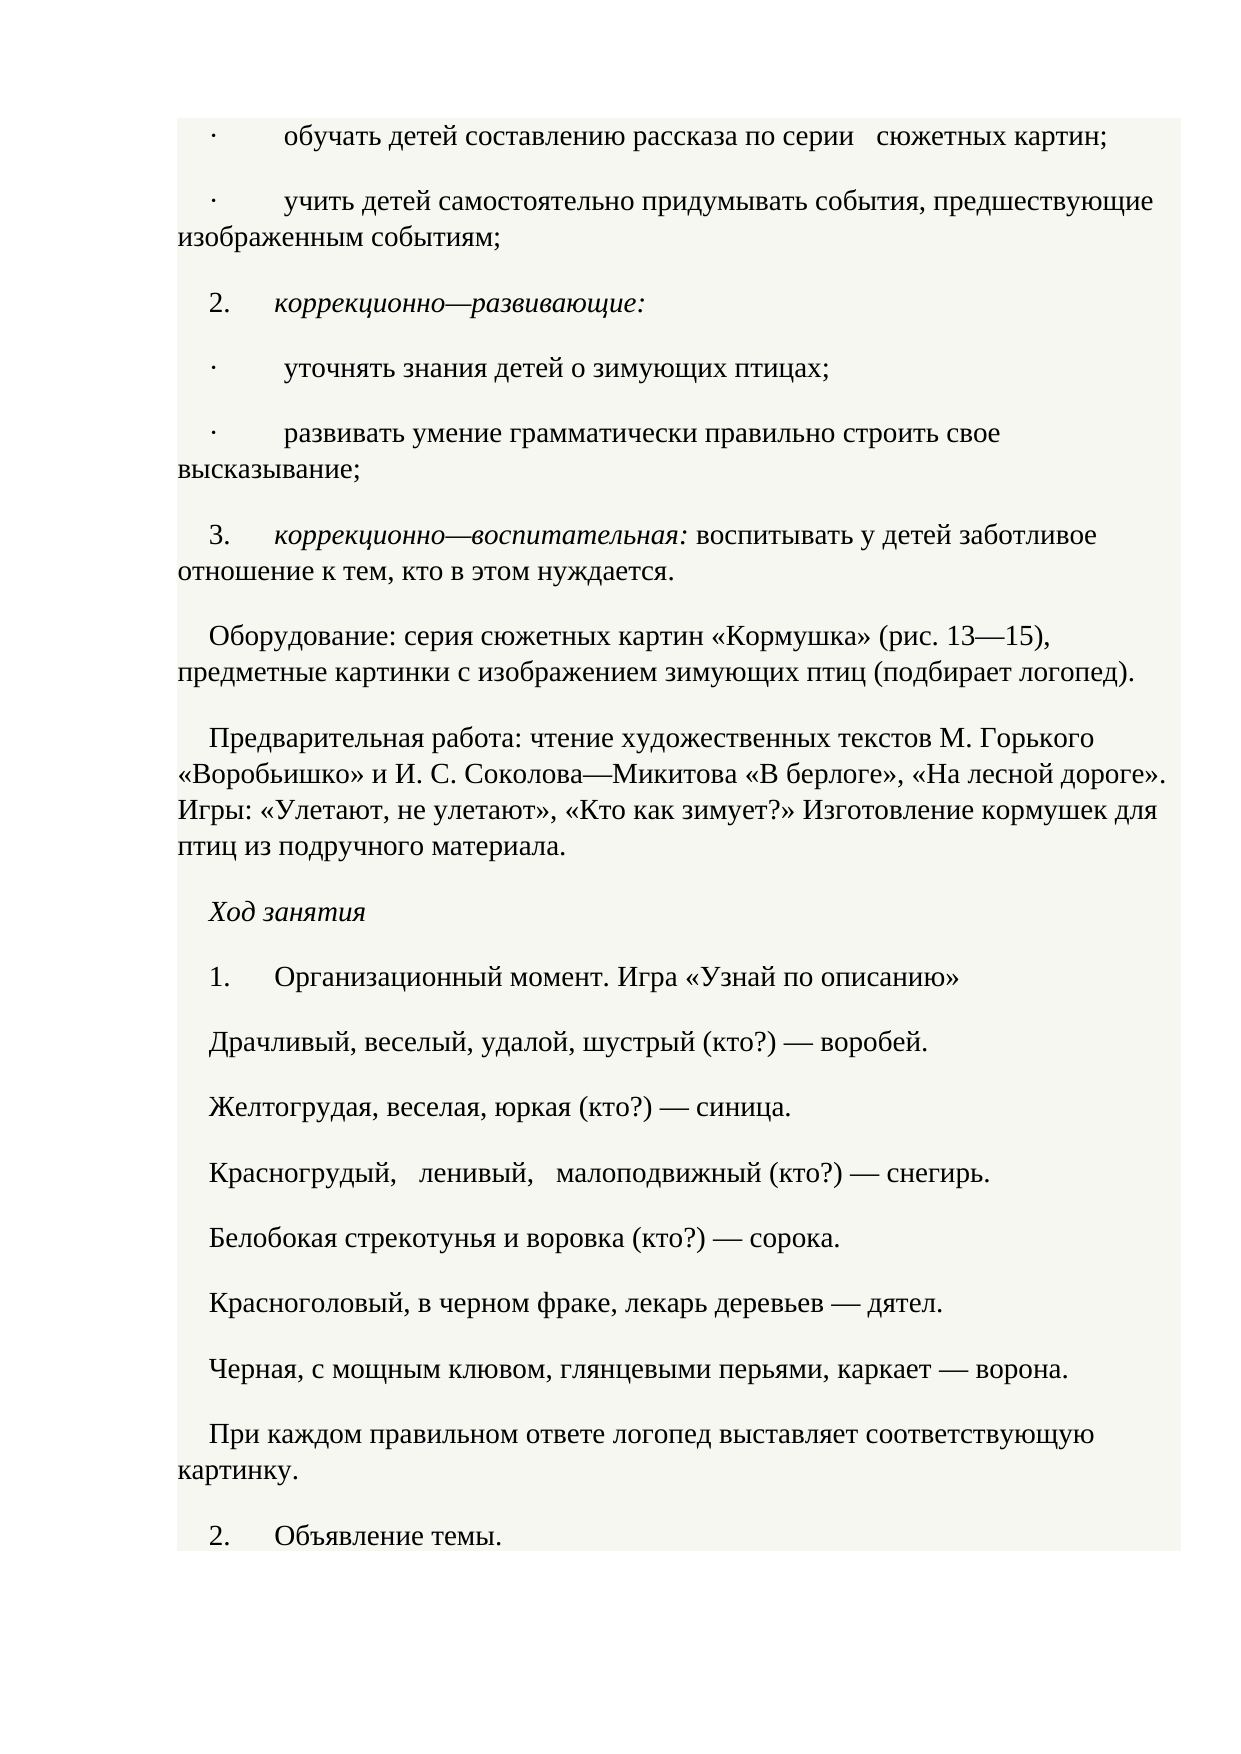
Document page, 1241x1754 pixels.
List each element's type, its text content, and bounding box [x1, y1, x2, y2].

text Красногрудый, ленивый, малоподвижный (кто?) — снегирь. [177, 1155, 1181, 1188]
text При каждом правильном ответе логопед выставляет соответствующую картинку. [177, 1416, 1181, 1486]
text · обучать детей составлению рассказа по серии сюжетных картин; [177, 118, 1181, 152]
text Драчливый, веселый, удалой, шустрый (кто?) — воробей. [177, 1024, 1181, 1058]
text 3. коррекционно—воспитательная: воспитывать у детей заботливое отношение к тем, кто в этом нуждается. [177, 517, 1181, 587]
text Красноголовый, в черном фраке, лекарь деревьев — дятел. [177, 1286, 1181, 1319]
text Ход занятия [177, 894, 1181, 927]
text Оборудование: серия сюжетных картин «Кормушка» (рис. 13—15), предметные картинки с изображением зимующих птиц (подбирает логопед). [177, 618, 1181, 688]
text Черная, с мощным клювом, глянцевыми перьями, каркает — ворона. [177, 1351, 1181, 1384]
text 2. коррекционно—развивающие: [177, 285, 1181, 318]
text Белобокая стрекотунья и воровка (кто?) — сорока. [177, 1220, 1181, 1254]
text 2. Объявление темы. [177, 1518, 1181, 1551]
text Желтогрудая, веселая, юркая (кто?) — синица. [177, 1089, 1181, 1123]
text · уточнять знания детей о зимующих птицах; [177, 350, 1181, 384]
text · учить детей самостоятельно придумывать события, предшествующие изображенным событиям; [177, 183, 1181, 253]
text Предварительная работа: чтение художественных текстов М. Горького «Воробьишко» и И. С. Соколова—Микитова «В берлоге», «На лесной дороге». Игры: «Улетают, не улетают», «Кто как зимует?» Изготовление кормушек для птиц из подручного материала. [177, 720, 1181, 862]
text 1. Организационный момент. Игра «Узнай по описанию» [177, 959, 1181, 992]
text · развивать умение грамматически правильно строить свое высказывание; [177, 416, 1181, 485]
